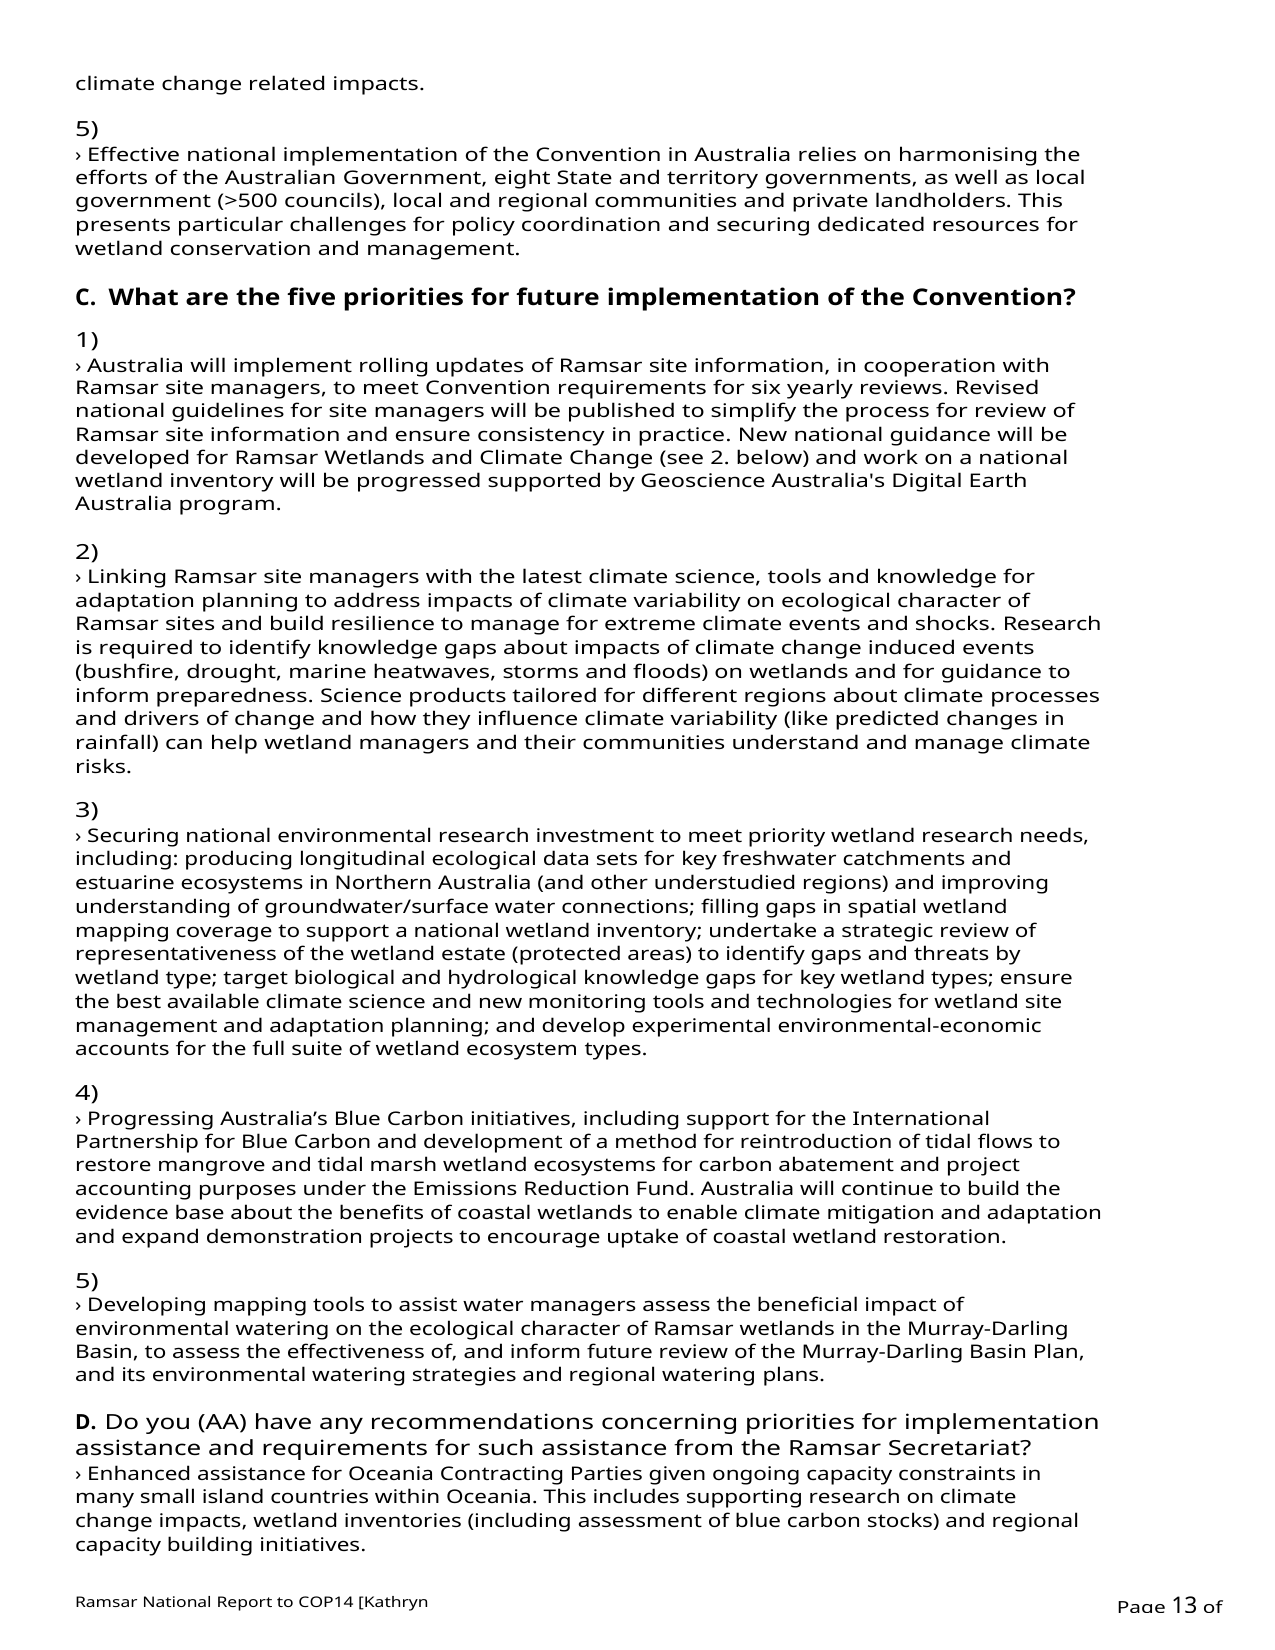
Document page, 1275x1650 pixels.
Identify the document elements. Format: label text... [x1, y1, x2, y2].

subtitle 1) [75, 327, 1210, 353]
subtitle 5) [75, 1267, 1210, 1293]
subtitle What are the five priorities for future implementation of the Convention? [75, 281, 1210, 312]
subtitle Do you (AA) have any recommendations concerning priorities for implementation assistance and requirements for such assistance from the Ramsar Secretariat? [75, 1409, 1116, 1461]
text › Australia will implement rolling updates of Ramsar site information, in cooperation with Ramsar site managers, to meet Convention requirements for six yearly reviews. Revised national guidelines for site managers will be published to simplify the process for review of Ramsar site information and ensure consistency in practice. New national guidance will be developed for Ramsar Wetlands and Climate Change (see 2. below) and work on a national wetland inventory will be progressed supported by Geoscience Australia's Digital Earth Australia program. [75, 354, 1109, 516]
text › Enhanced assistance for Oceania Contracting Parties given ongoing capacity constraints in many small island countries within Oceania. This includes supporting research on climate change impacts, wetland inventories (including assessment of blue carbon stocks) and regional capacity building initiatives. [75, 1462, 1087, 1557]
text › Effective national implementation of the Convention in Australia relies on harmonising the efforts of the Australian Government, eight State and territory governments, as well as local government (>500 councils), local and regional communities and private landholders. This presents particular challenges for policy coordination and securing dedicated resources for wetland conservation and management. [75, 143, 1109, 260]
subtitle 4) [75, 1079, 1210, 1106]
subtitle 5) [75, 116, 1210, 142]
text › Linking Ramsar site managers with the latest climate science, tools and knowledge for adaptation planning to address impacts of climate variability on ecological character of Ramsar sites and build resilience to manage for extreme climate events and shocks. Research is required to identify knowledge gaps about impacts of climate change induced events (bushfire, drought, marine heatwaves, storms and floods) on wetlands and for guidance to inform preparedness. Science products tailored for different regions about climate processes and drivers of change and how they influence climate variability (like predicted changes in rainfall) can help wetland managers and their communities understand and manage climate risks. [75, 565, 1109, 779]
text environmental watering on the ecological character of Ramsar wetlands in the Murray-Darling Basin, to assess the effectiveness of, and inform future review of the Murray-Darling Basin Plan, and its environmental watering strategies and regional watering plans. [75, 1316, 1113, 1387]
subtitle 2) [75, 538, 1210, 564]
text climate change related impacts. [75, 70, 1210, 96]
text › Developing mapping tools to assist water managers assess the beneficial impact of [75, 1293, 1210, 1316]
text › Securing national environmental research investment to meet priority wetland research needs, including: producing longitudinal ecological data sets for key freshwater catchments and estuarine ecosystems in Northern Australia (and other understudied regions) and improving understanding of groundwater/surface water connections; filling gaps in spatial wetland mapping coverage to support a national wetland inventory; undertake a strategic review of representativeness of the wetland estate (protected areas) to identify gaps and threats by wetland type; target biological and hydrological knowledge gaps for key wetland types; ensure the best available climate science and new monitoring tools and technologies for wetland site management and adaptation planning; and develop experimental environmental-economic accounts for the full suite of wetland ecosystem types. [75, 824, 1097, 1061]
text › Progressing Australia’s Blue Carbon initiatives, including support for the International Partnership for Blue Carbon and development of a method for reintroduction of tidal flows to restore mangrove and tidal marsh wetland ecosystems for carbon abatement and project accounting purposes under the Emissions Reduction Fund. Australia will continue to build the evidence base about the benefits of coastal wetlands to enable climate mitigation and adaptation and expand demonstration projects to encourage uptake of coastal wetland restoration. [75, 1106, 1109, 1248]
subtitle 3) [75, 797, 1210, 823]
